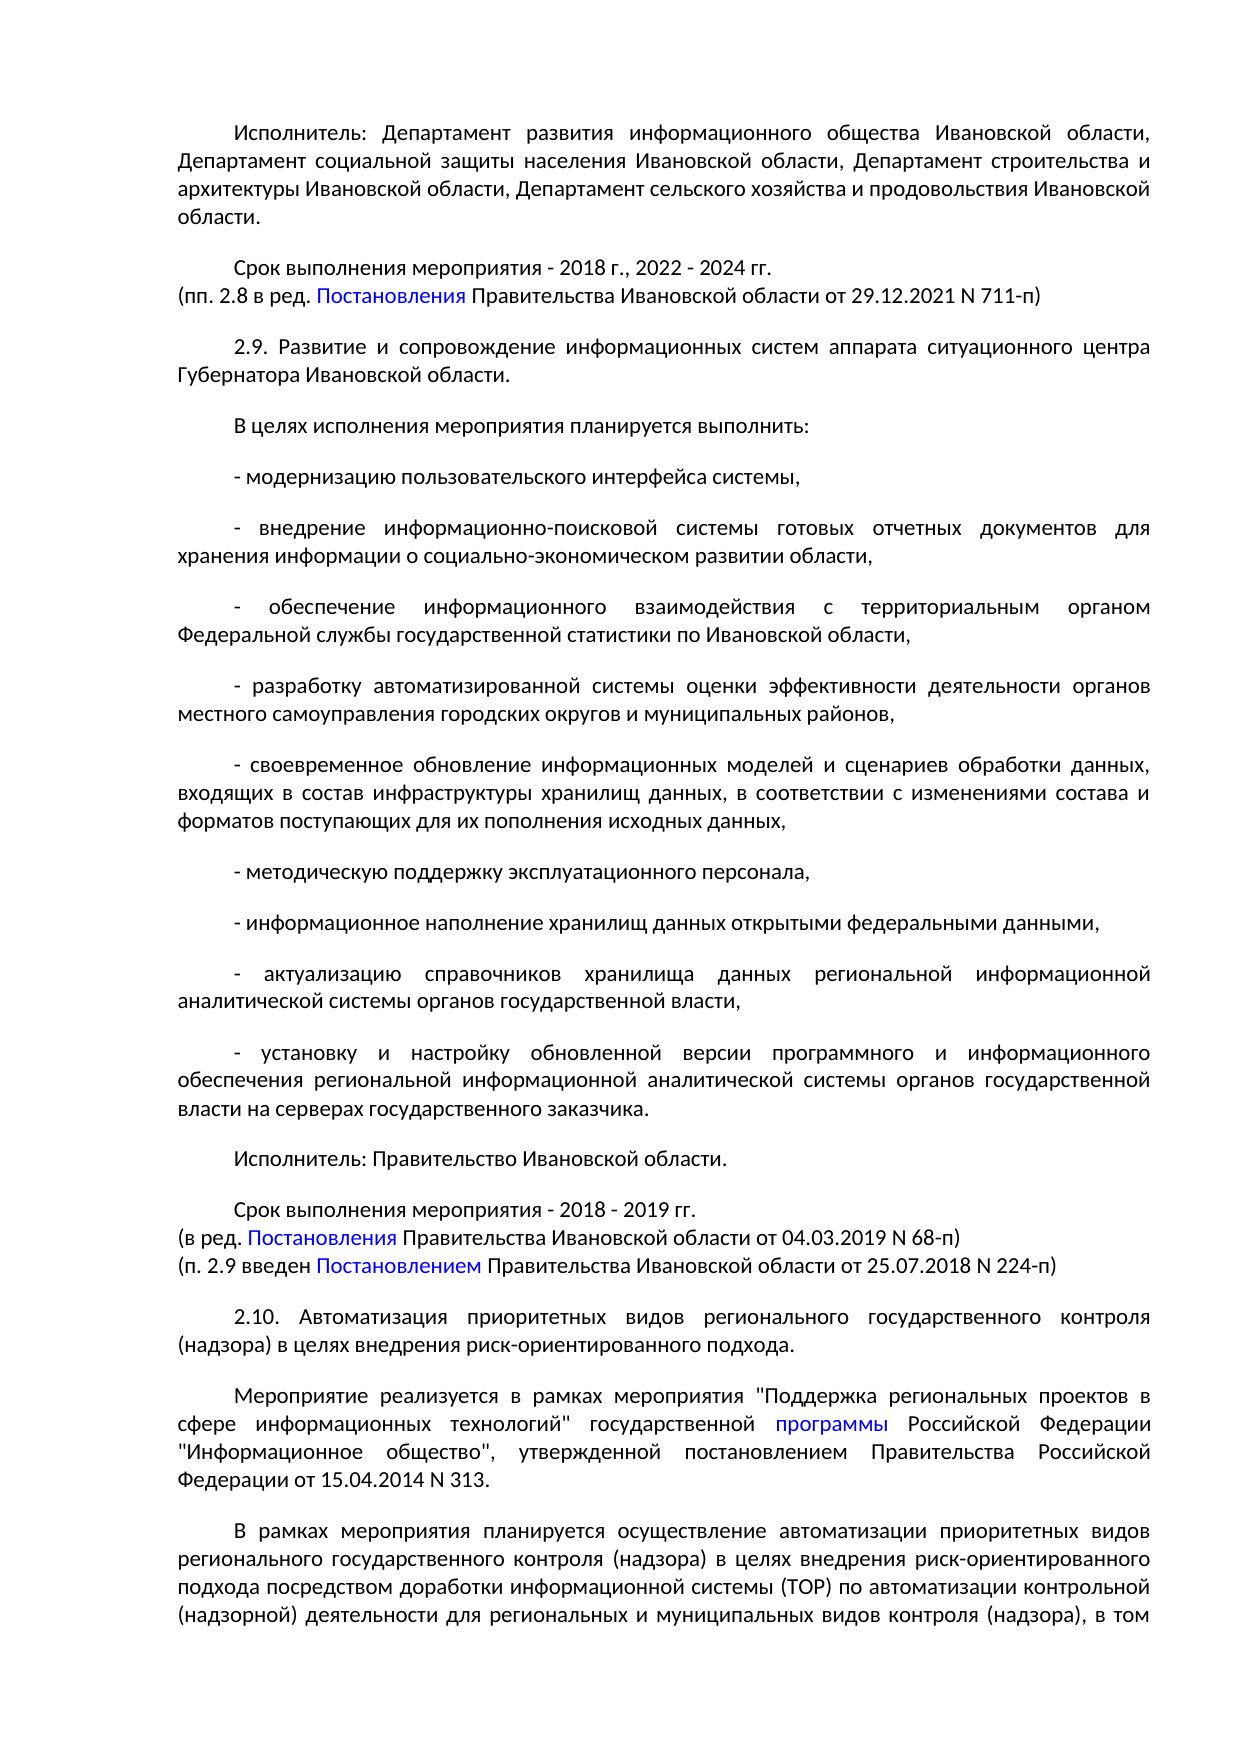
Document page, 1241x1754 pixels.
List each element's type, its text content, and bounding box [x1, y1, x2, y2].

text (пп. 2.8 в ред. Постановления Правительства Ивановской области от 29.12.2021 N 711-п) [177, 281, 1152, 309]
text Исполнитель: Департамент развития информационного общества Ивановской области, Департамент социальной защиты населения Ивановской области, Департамент строительства и архитектуры Ивановской области, Департамент сельского хозяйства и продовольствия Ивановской области. [177, 118, 1152, 230]
text В целях исполнения мероприятия планируется выполнить: [177, 411, 1152, 439]
text Срок выполнения мероприятия - 2018 г., 2022 - 2024 гг. [177, 253, 1152, 281]
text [177, 1516, 1152, 1628]
text - своевременное обновление информационных моделей и сценариев обработки данных, входящих в состав инфраструктуры хранилищ данных, в соответствии с изменениями состава и форматов поступающих для их пополнения исходных данных, [177, 750, 1152, 834]
text Срок выполнения мероприятия - 2018 - 2019 гг. [177, 1196, 1152, 1223]
text Исполнитель: Правительство Ивановской области. [177, 1144, 1152, 1173]
text Мероприятие реализуется в рамках мероприятия "Поддержка региональных проектов в сфере информационных технологий" государственной программы Российской Федерации "Информационное общество", утвержденной постановлением Правительства Российской Федерации от 15.04.2014 N 313. [177, 1381, 1152, 1493]
text 2.10. Автоматизация приоритетных видов регионального государственного контроля (надзора) в целях внедрения риск-ориентированного подхода. [177, 1302, 1152, 1358]
text 2.9. Развитие и сопровождение информационных систем аппарата ситуационного центра Губернатора Ивановской области. [177, 332, 1152, 388]
text - внедрение информационно-поисковой системы готовых отчетных документов для хранения информации о социально-экономическом развитии области, [177, 513, 1152, 569]
text (в ред. Постановления Правительства Ивановской области от 04.03.2019 N 68-п) [177, 1223, 1152, 1252]
text - разработку автоматизированной системы оценки эффективности деятельности органов местного самоуправления городских округов и муниципальных районов, [177, 671, 1152, 727]
text - актуализацию справочников хранилища данных региональной информационной аналитической системы органов государственной власти, [177, 959, 1152, 1015]
text - обеспечение информационного взаимодействия с территориальным органом Федеральной службы государственной статистики по Ивановской области, [177, 592, 1152, 648]
text - модернизацию пользовательского интерфейса системы, [177, 462, 1152, 490]
text - информационное наполнение хранилищ данных открытыми федеральными данными, [177, 908, 1152, 936]
text (п. 2.9 введен Постановлением Правительства Ивановской области от 25.07.2018 N 224-п) [177, 1252, 1152, 1279]
text - методическую поддержку эксплуатационного персонала, [177, 857, 1152, 885]
text - установку и настройку обновленной версии программного и информационного обеспечения региональной информационной аналитической системы органов государственной власти на серверах государственного заказчика. [177, 1038, 1152, 1122]
